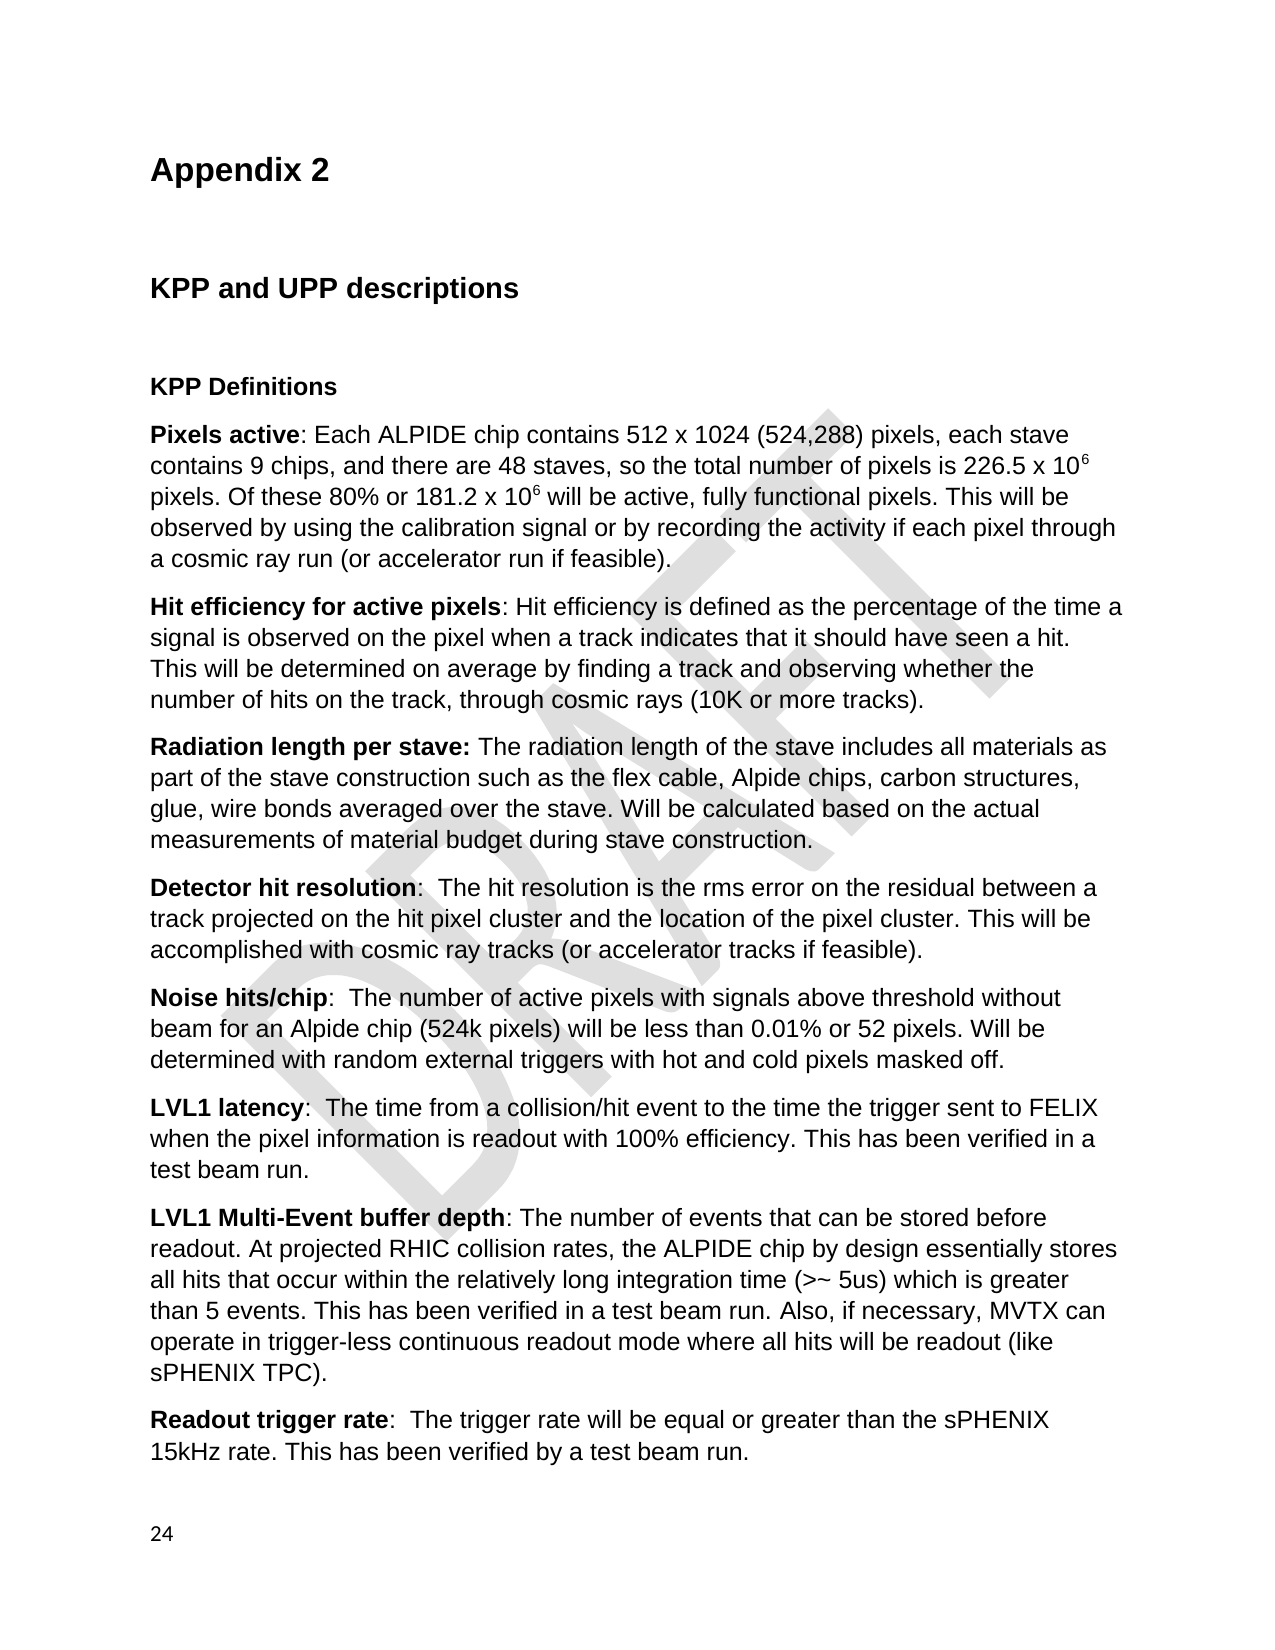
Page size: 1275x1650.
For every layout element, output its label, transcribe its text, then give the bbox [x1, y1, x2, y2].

text Detector hit resolution: The hit resolution is the rms error on the residual between a track projected on the hit pixel cluster and the location of the pixel cluster. This will be accomplished with cosmic ray tracks (or accelerator tracks if feasible). [150, 873, 1125, 964]
text Radiation length per stave: The radiation length of the stave includes all materials as part of the stave construction such as the flex cable, Alpide chips, carbon structures, glue, wire bonds averaged over the stave. Will be calculated based on the actual measurements of material budget during stave construction. [150, 732, 1125, 854]
text Pixels active: Each ALPIDE chip contains 512 x 1024 (524,288) pixels, each stave contains 9 chips, and there are 48 staves, so the total number of pixels is 226.5 x 106 pixels. Of these 80% or 181.2 x 106 will be active, fully functional pixels. This will be observed by using the calibration signal or by recording the activity if each pixel through a cosmic ray run (or accelerator run if feasible). [150, 419, 1125, 572]
text Appendix 2 [150, 150, 1125, 188]
text LVL1 latency: The time from a collision/hit event to the time the trigger sent to FELIX when the pixel information is readout with 100% efficiency. This has been verified in a test beam run. [150, 1093, 1125, 1183]
text LVL1 Multi-Event buffer depth: The number of events that can be stored before readout. At projected RHIC collision rates, the ALPIDE chip by design essentially stores all hits that occur within the relatively long integration time (>~ 5us) which is greater than 5 events. This has been verified in a test beam run. Also, if necessary, MVTX can operate in trigger-less continuous readout mode where all hits will be readout (like sPHENIX TPC). [150, 1202, 1125, 1386]
text Hit efficiency for active pixels: Hit efficiency is defined as the percentage of the time a signal is observed on the pixel when a track indicates that it should have seen a hit. This will be determined on average by finding a track and observing whether the number of hits on the track, through cosmic rays (10K or more tracks). [150, 591, 1125, 713]
text KPP and UPP descriptions [150, 271, 1125, 305]
text KPP Definitions [150, 372, 1125, 401]
text Noise hits/chip: The number of active pixels with signals above threshold without beam for an Alpide chip (524k pixels) will be less than 0.01% or 52 pixels. Will be determined with random external triggers with hot and cold pixels masked off. [150, 983, 1125, 1074]
text Readout trigger rate: The trigger rate will be equal or greater than the sPHENIX 15kHz rate. This has been verified by a test beam run. [150, 1405, 1125, 1465]
